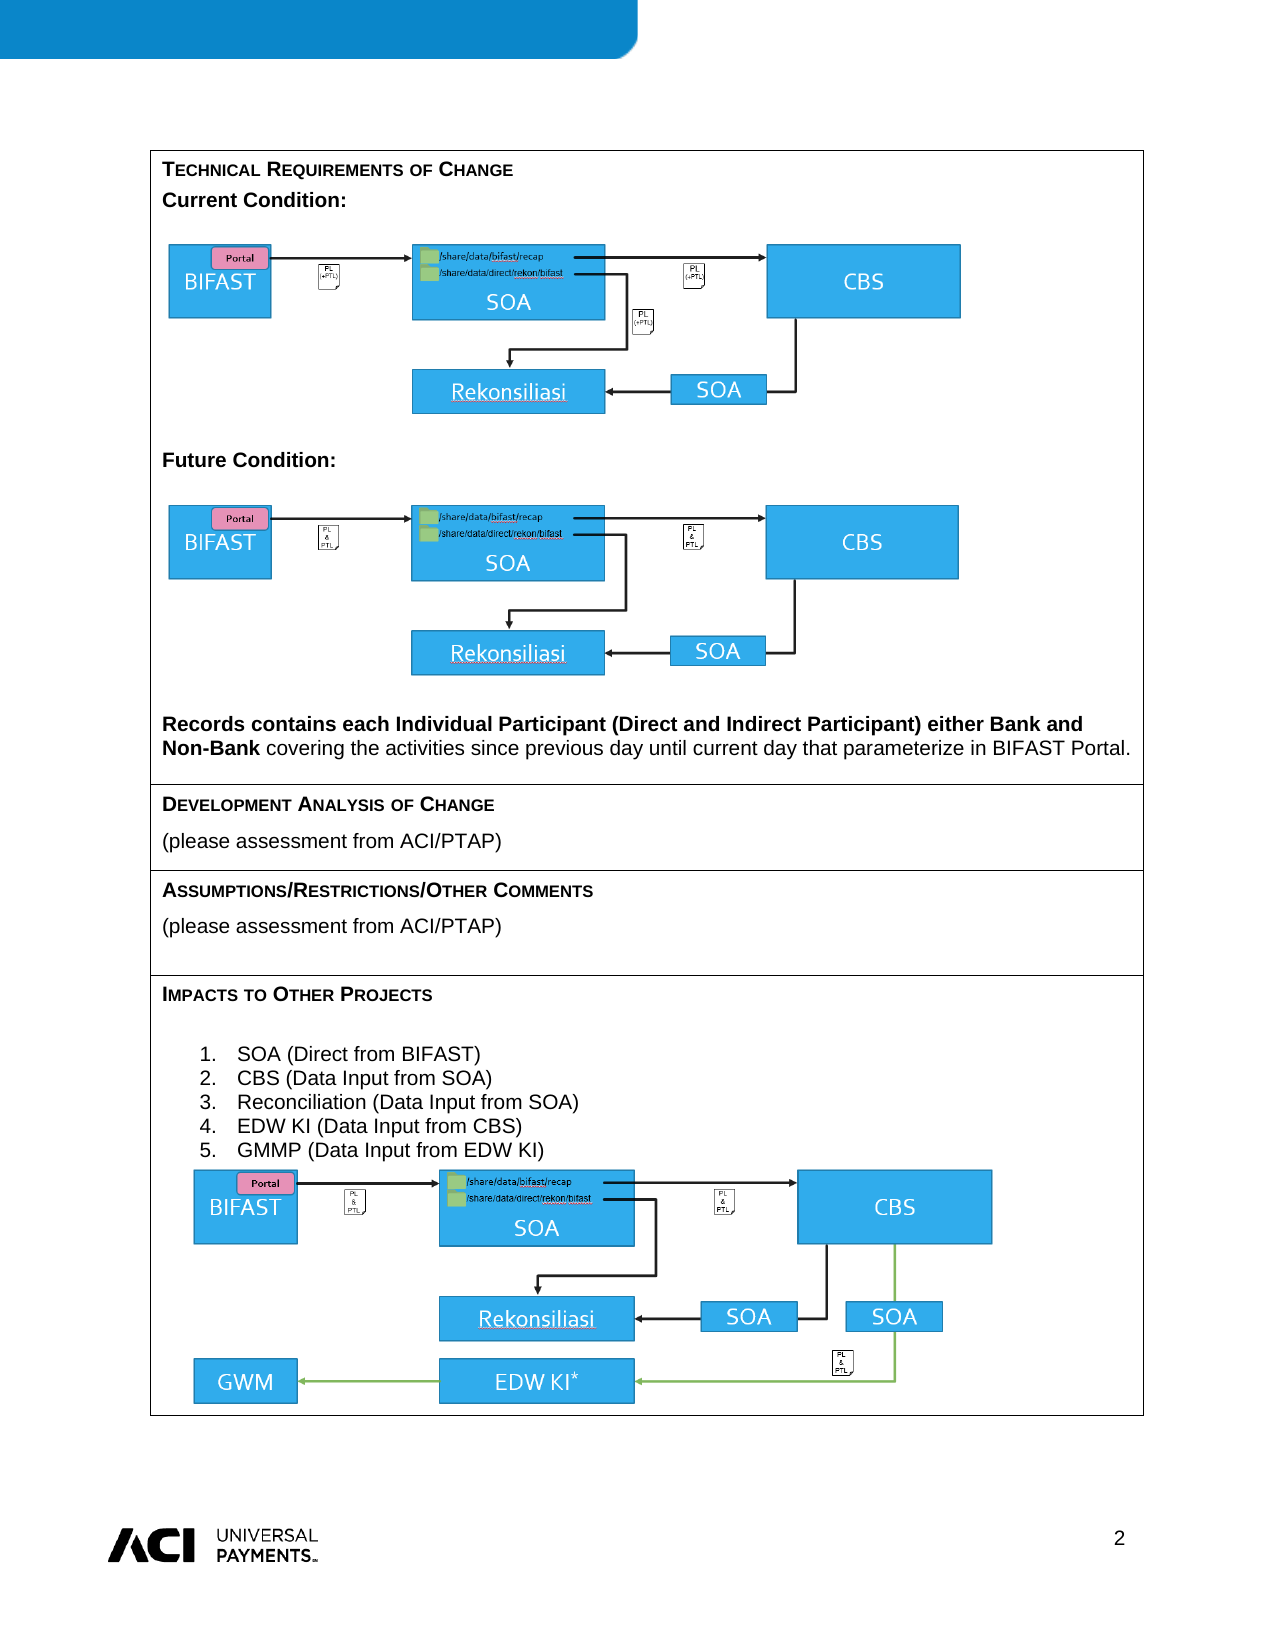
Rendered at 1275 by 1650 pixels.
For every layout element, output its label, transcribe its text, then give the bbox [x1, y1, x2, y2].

table_cell [151, 859, 1143, 870]
picture [161, 497, 967, 687]
table_cell (please assessment from ACI/PTAP) [151, 908, 1143, 974]
table_cell Development Analysis of Change [151, 785, 1143, 823]
table_cell Current Condition: Future Condition: [151, 188, 1143, 711]
table_cell Technical Requirements of Change [151, 151, 1143, 187]
table_cell Records contains each Individual Participant (Direct and Indirect Participant) either Bank and Non-Bank covering the activities since previous day until current day that parameterize in BIFAST Portal. [151, 711, 1143, 784]
picture [187, 1162, 1001, 1415]
picture [106, 1526, 319, 1563]
picture [161, 236, 967, 423]
table_cell (please assessment from ACI/PTAP) [151, 823, 1143, 859]
table_cell Impacts to Other Projects [151, 976, 1143, 1042]
table_cell SOA (Direct from BIFAST) CBS (Data Input from SOA) Reconciliation (Data Input from SOA) EDW KI (Data Input from CBS) GMMP (Data Input from EDW KI) [151, 1042, 1143, 1414]
table_cell Assumptions/Restrictions/Other Comments [151, 871, 1143, 908]
